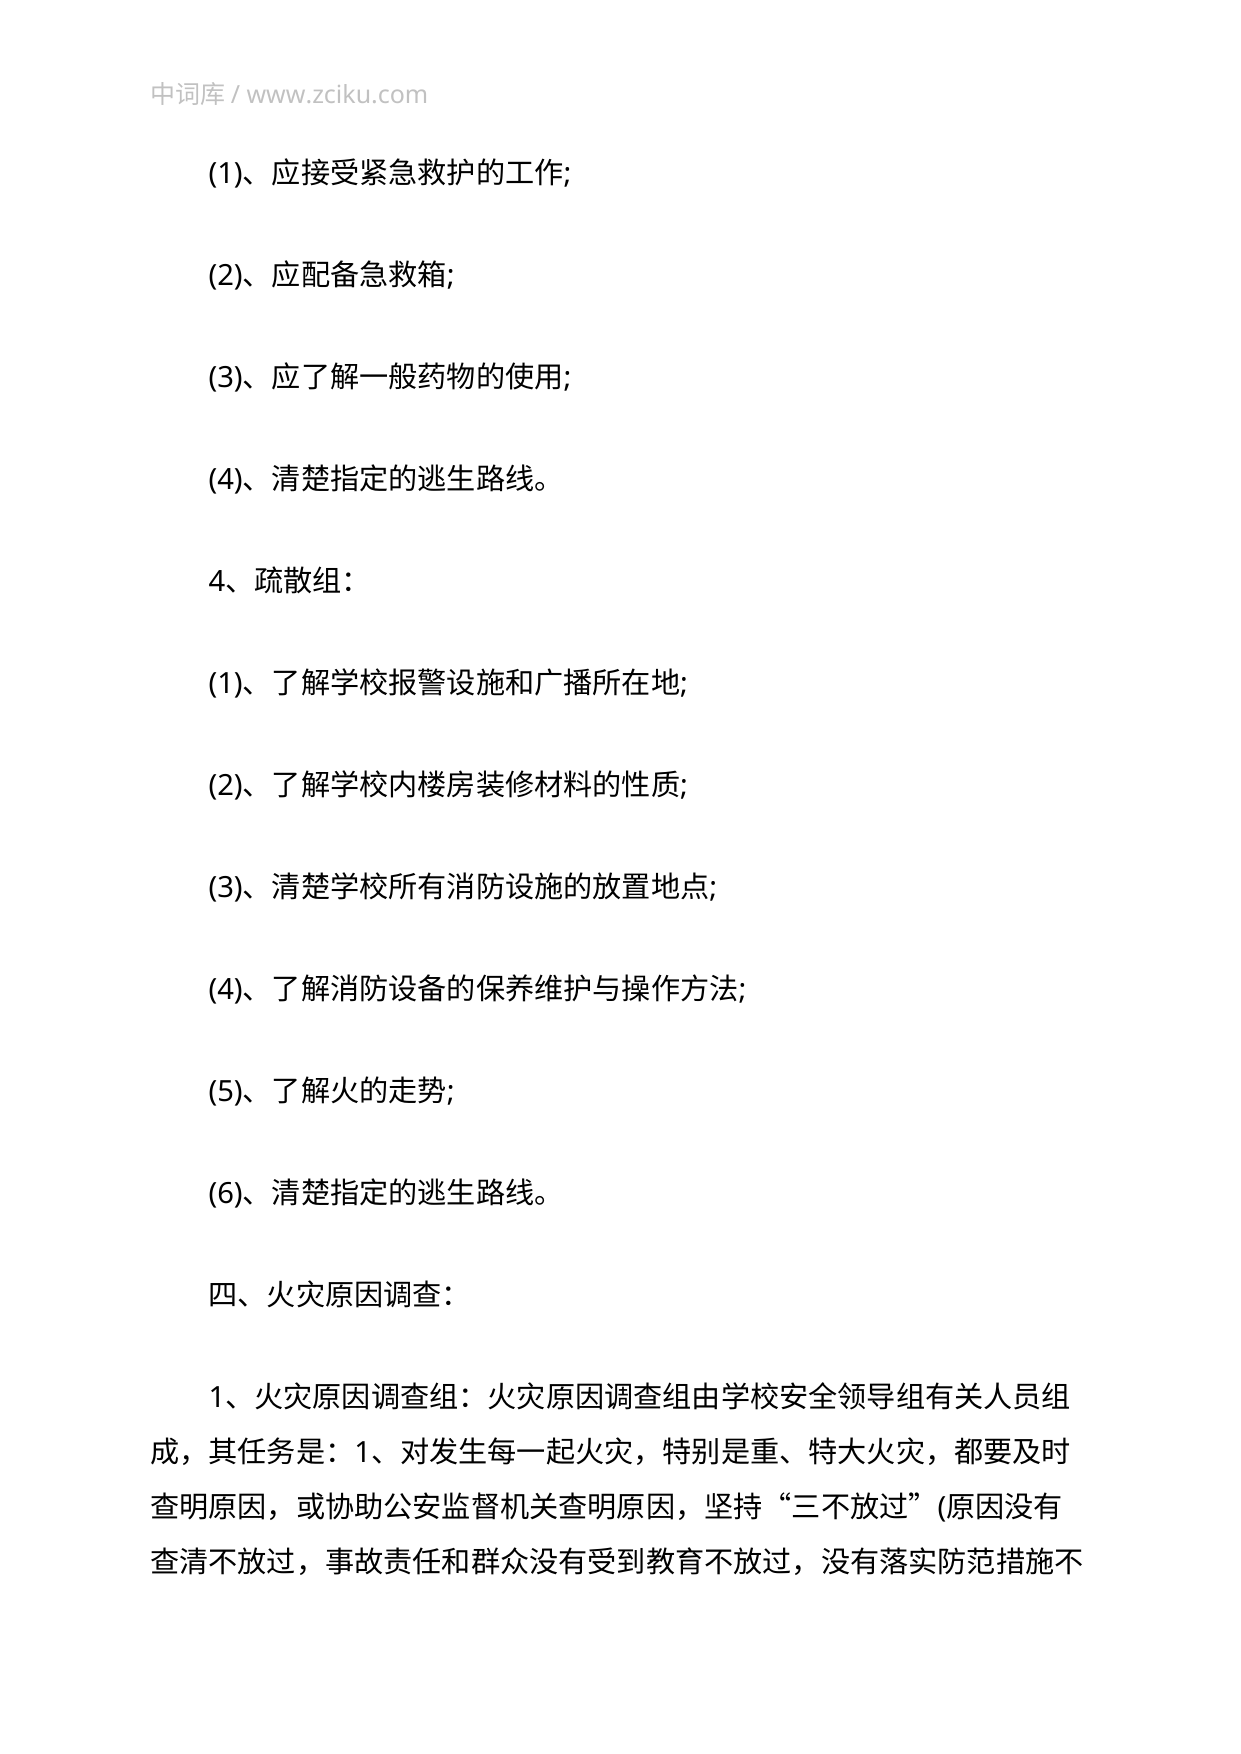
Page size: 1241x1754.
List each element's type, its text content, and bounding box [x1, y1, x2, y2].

text (4)、了解消防设备的保养维护与操作方法; [150, 966, 1090, 1008]
text (2)、了解学校内楼房装修材料的性质; [150, 762, 1090, 804]
text (1)、了解学校报警设施和广播所在地; [150, 660, 1090, 702]
text (5)、了解火的走势; [150, 1068, 1090, 1110]
text (3)、清楚学校所有消防设施的放置地点; [150, 864, 1090, 906]
text (4)、清楚指定的逃生路线。 [150, 456, 1090, 498]
text (2)、应配备急救箱; [150, 252, 1090, 294]
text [150, 1373, 1090, 1581]
text 四、火灾原因调查： [150, 1272, 1090, 1314]
text (3)、应了解一般药物的使用; [150, 354, 1090, 396]
text (1)、应接受紧急救护的工作; [150, 150, 1090, 192]
text 4、疏散组： [150, 558, 1090, 600]
text (6)、清楚指定的逃生路线。 [150, 1170, 1090, 1212]
